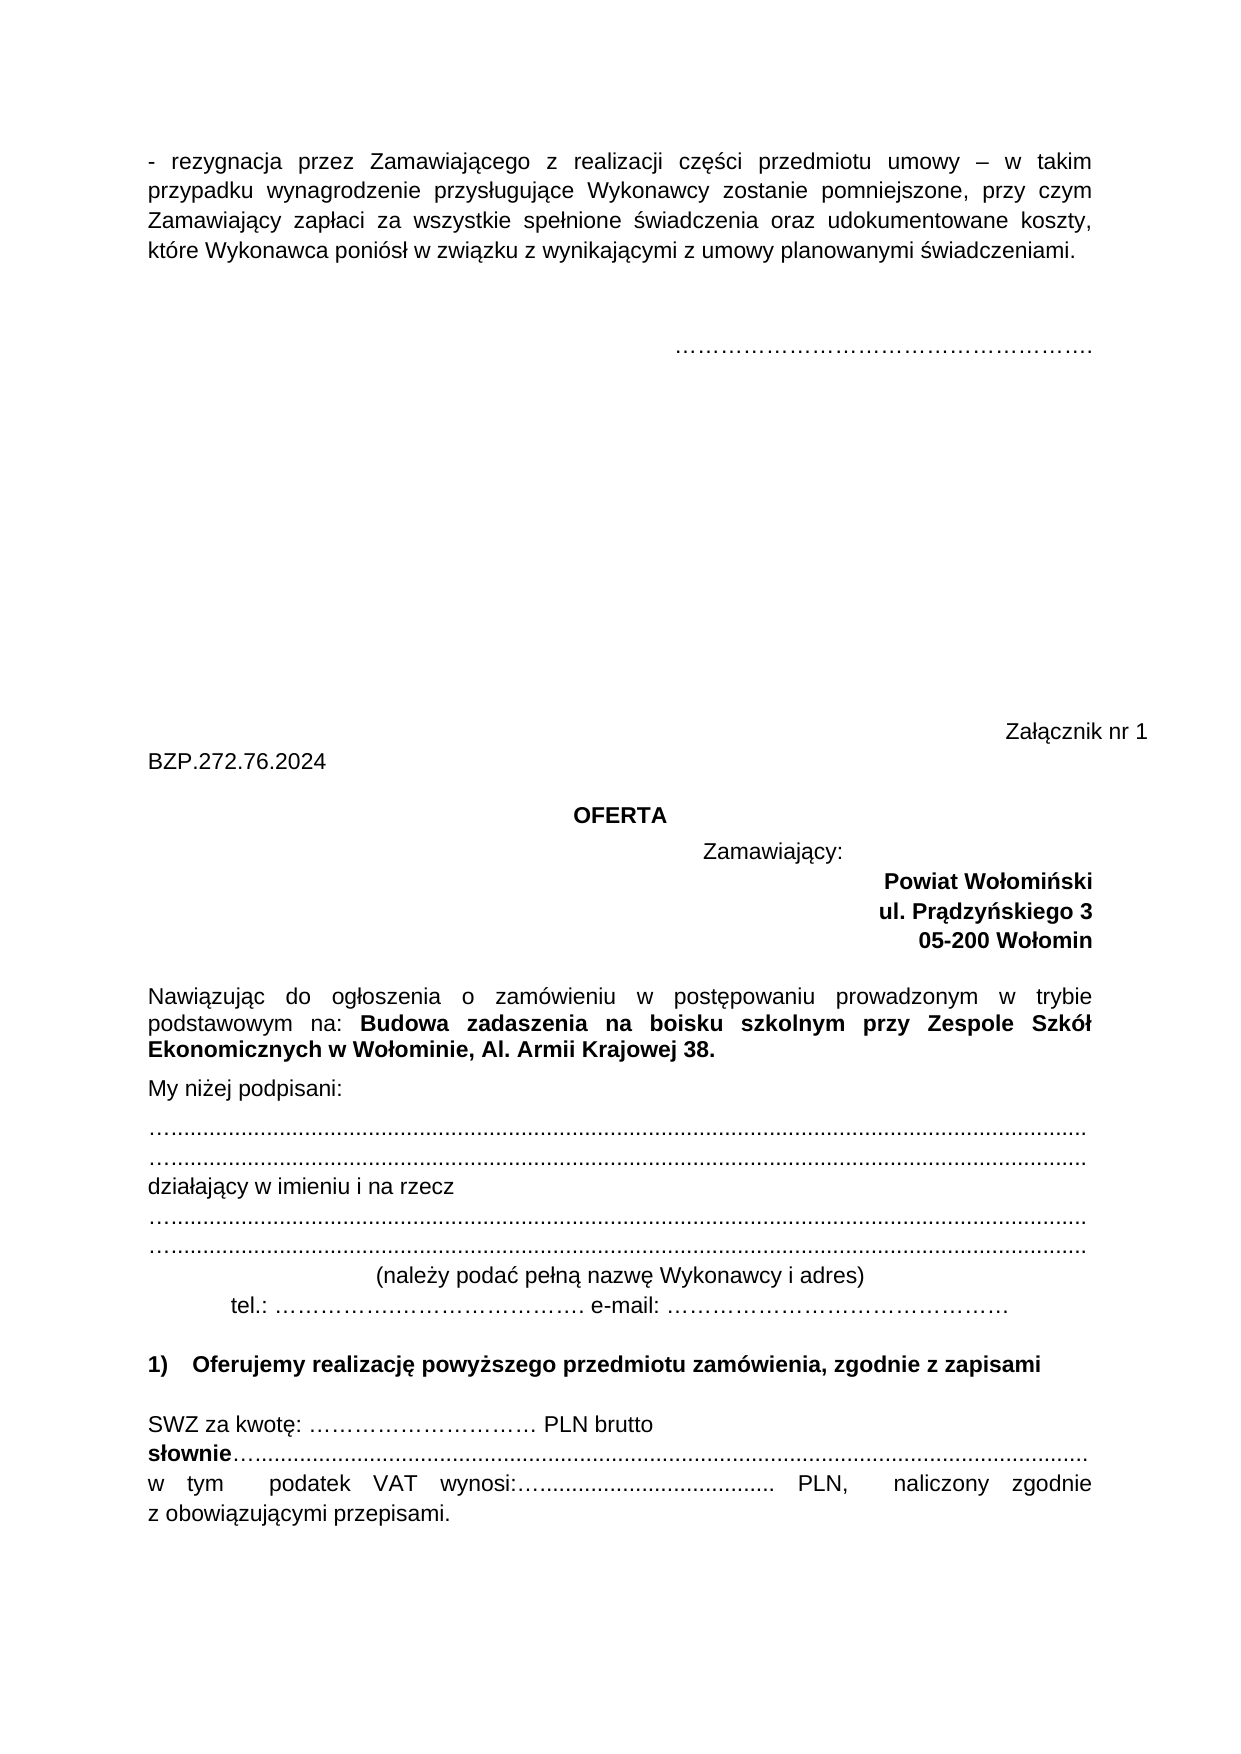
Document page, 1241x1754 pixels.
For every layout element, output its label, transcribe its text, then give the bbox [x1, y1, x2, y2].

text w tym podatek VAT wynosi:…..................................... PLN, naliczony zgodnie z obowiązującymi przepisami. [148, 1470, 1093, 1526]
text …................................................................................................................................................ [148, 1143, 1093, 1170]
text słownie…................................................................................................................................... [148, 1440, 1093, 1467]
text 05-200 Wołomin [148, 927, 1093, 954]
text ………………………………………………. [148, 332, 1093, 358]
text Nawiązując do ogłoszenia o zamówieniu w postępowaniu prowadzonym w trybie podstawowym na: Budowa zadaszenia na boisku szkolnym przy Zespole Szkół Ekonomicznych w Wołominie, Al. Armii Krajowej 38. [148, 983, 1093, 1062]
text ul. Prądzyńskiego 3 [148, 898, 1093, 924]
text SWZ za kwotę: ………………………… PLN brutto [148, 1411, 1093, 1437]
text OFERTA [148, 802, 1093, 829]
text tel.: …………….……………………. e-mail: ……………………………………… [148, 1292, 1093, 1318]
text działający w imieniu i na rzecz …................................................................................................................................................ [148, 1173, 1093, 1229]
text BZP.272.76.2024 [148, 748, 1093, 774]
text Zamawiający: [703, 838, 1093, 864]
list Oferujemy realizację powyższego przedmiotu zamówienia, zgodnie z zapisami [148, 1351, 1093, 1378]
text Załącznik nr 1 [153, 718, 1135, 744]
text My niżej podpisani: [148, 1075, 1093, 1101]
text (należy podać pełną nazwę Wykonawcy i adres) [148, 1262, 1093, 1288]
text …................................................................................................................................................ [148, 1232, 1093, 1259]
text Powiat Wołomiński [148, 868, 1093, 894]
text - rezygnacja przez Zamawiającego z realizacji części przedmiotu umowy – w takim przypadku wynagrodzenie przysługujące Wykonawcy zostanie pomniejszone, przy czym Zamawiający zapłaci za wszystkie spełnione świadczenia oraz udokumentowane koszty, które Wykonawca poniósł w związku z wynikającymi z umowy planowanymi świadczeniami. [148, 148, 1093, 263]
text …................................................................................................................................................ [148, 1114, 1093, 1140]
